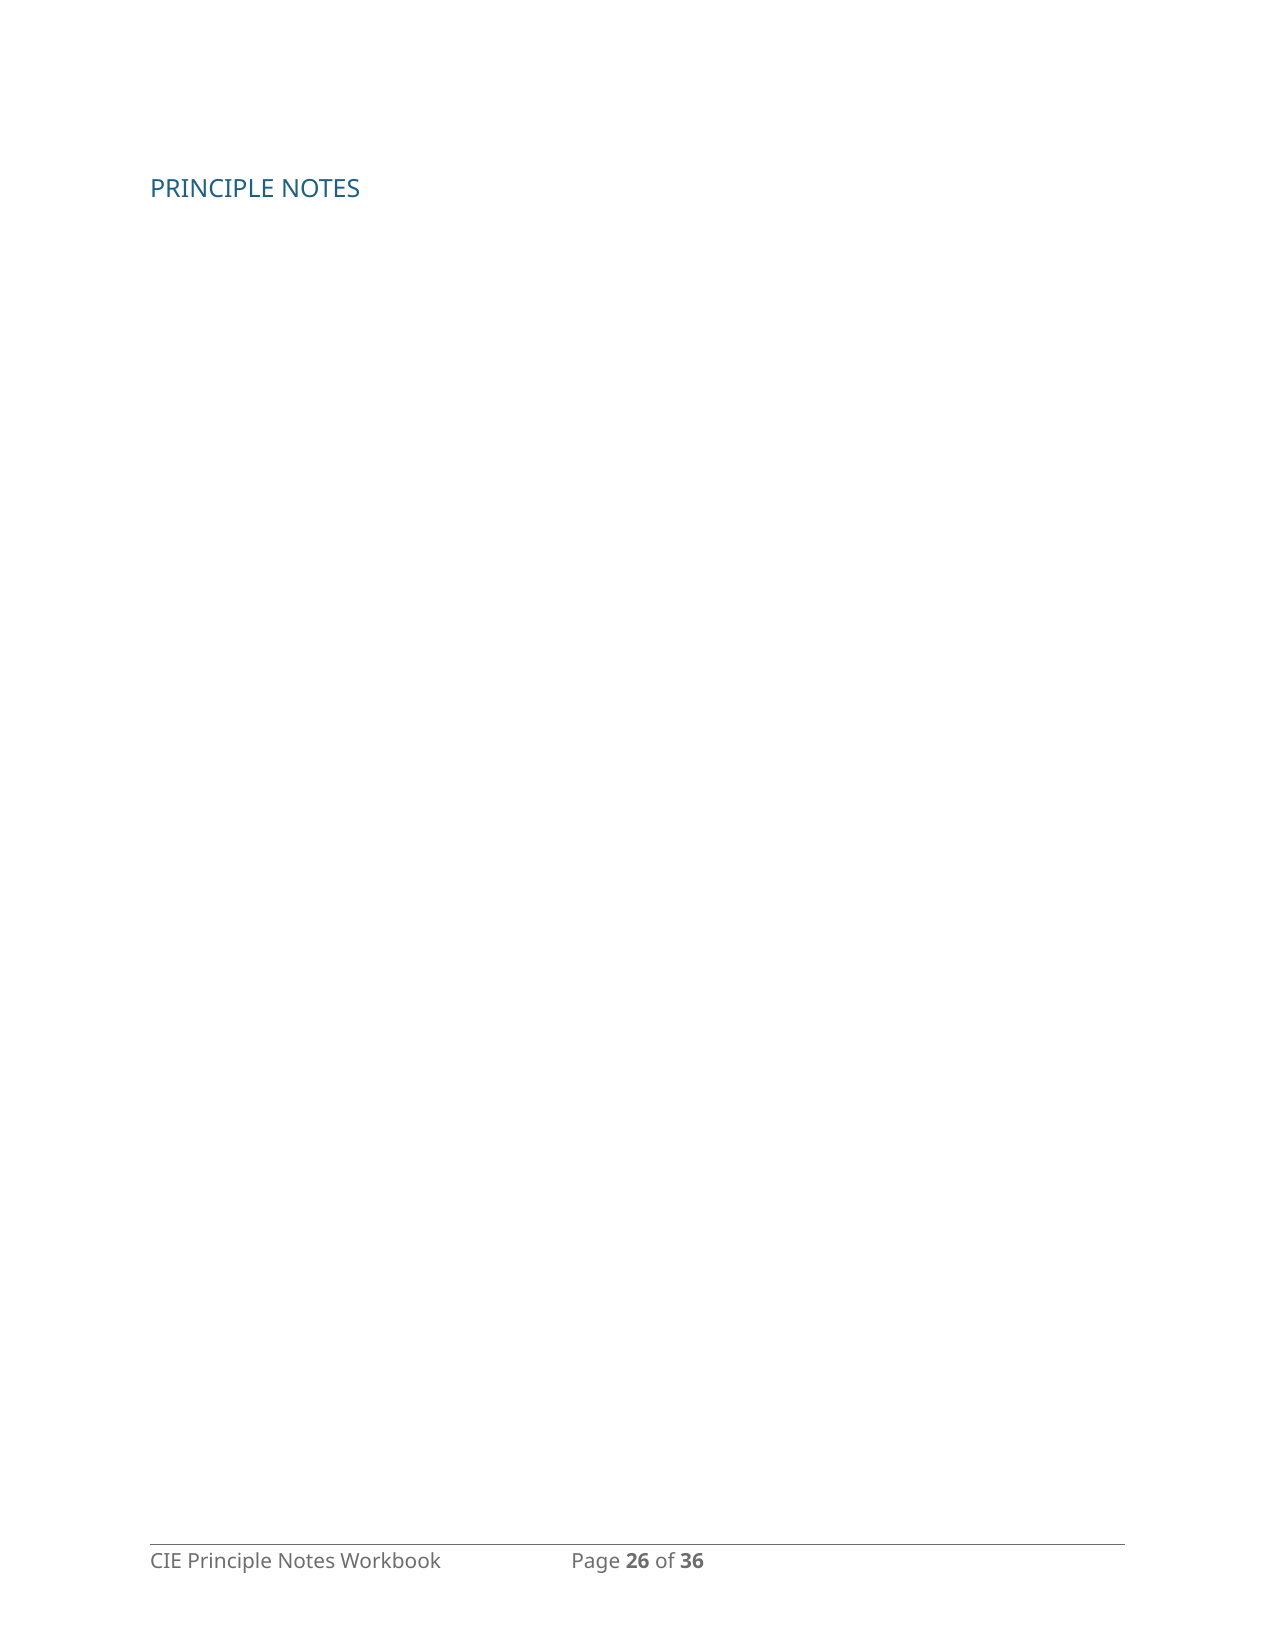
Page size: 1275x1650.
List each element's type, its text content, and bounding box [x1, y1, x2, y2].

subtitle PRINCIPLE NOTES [150, 171, 1125, 205]
